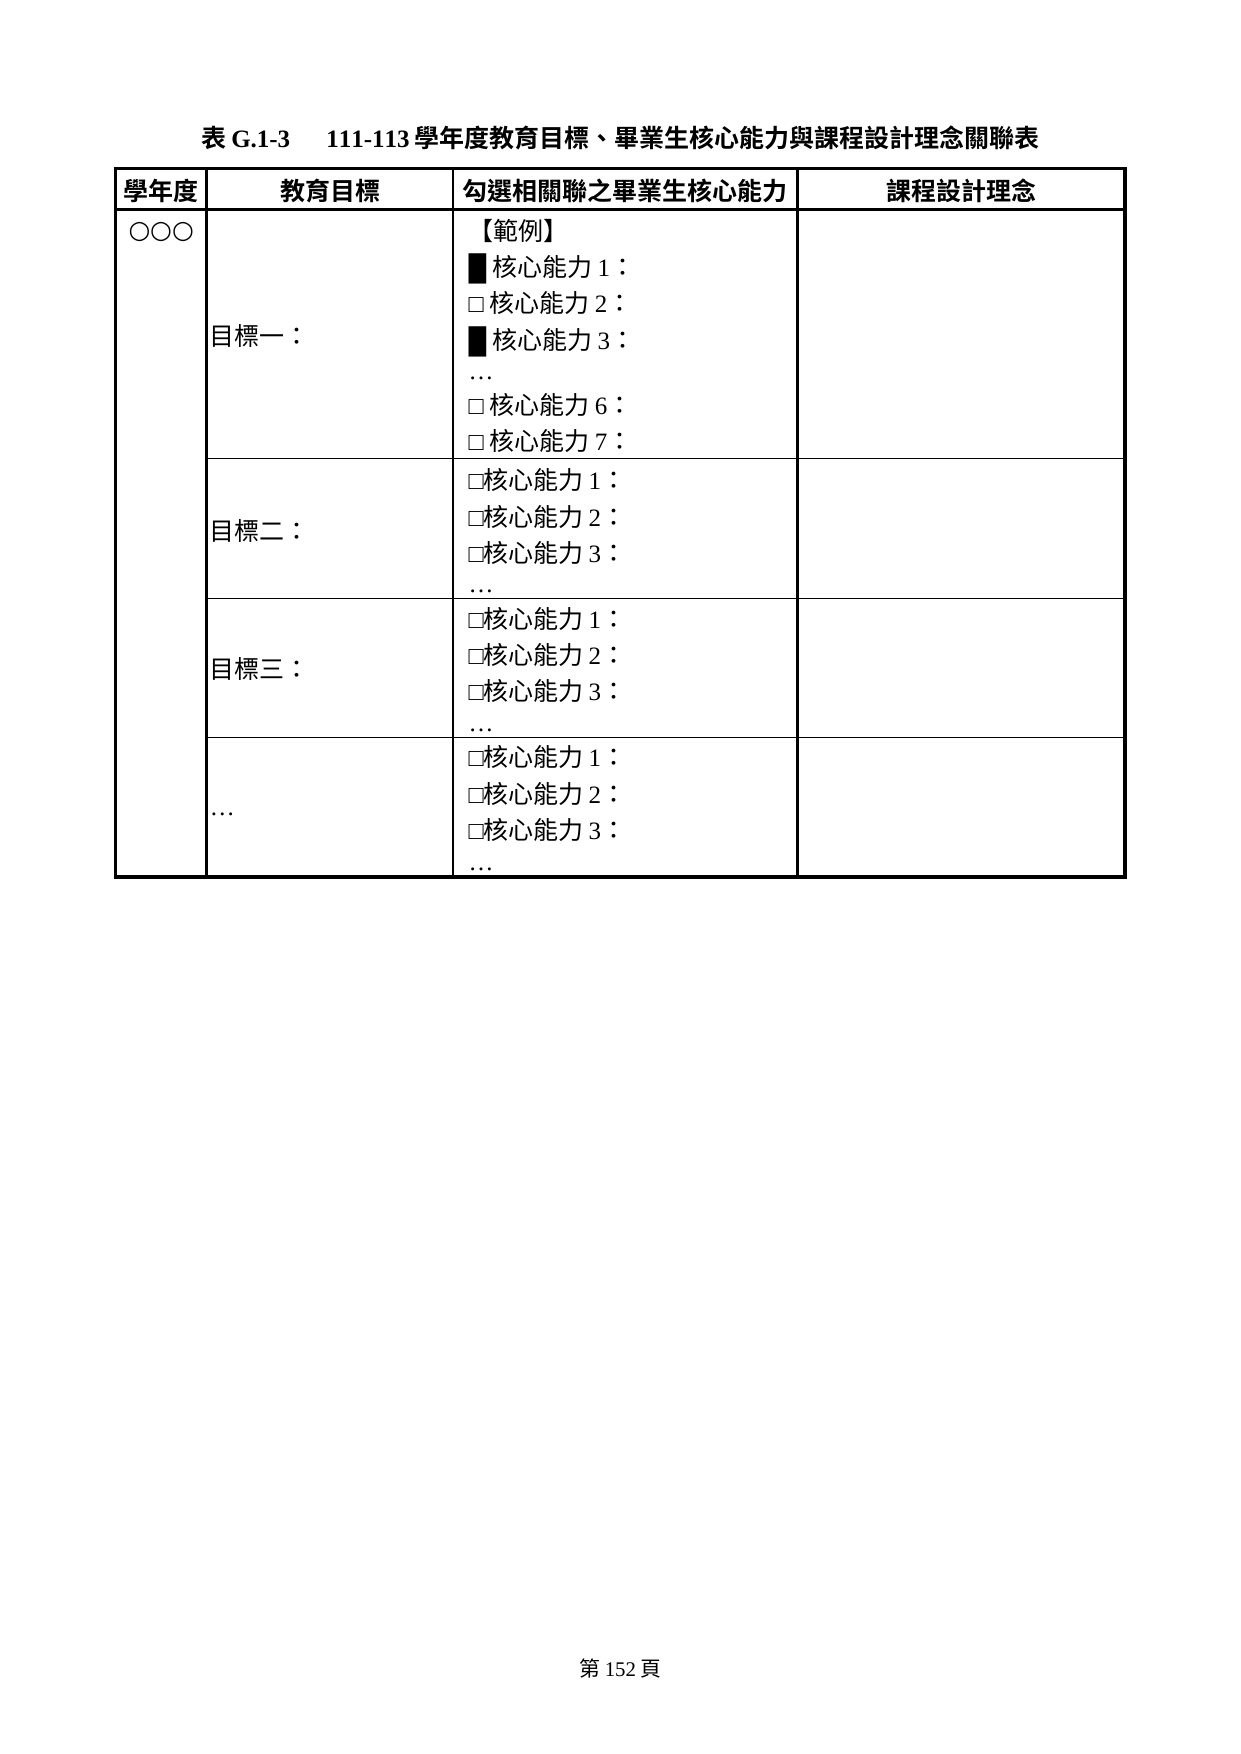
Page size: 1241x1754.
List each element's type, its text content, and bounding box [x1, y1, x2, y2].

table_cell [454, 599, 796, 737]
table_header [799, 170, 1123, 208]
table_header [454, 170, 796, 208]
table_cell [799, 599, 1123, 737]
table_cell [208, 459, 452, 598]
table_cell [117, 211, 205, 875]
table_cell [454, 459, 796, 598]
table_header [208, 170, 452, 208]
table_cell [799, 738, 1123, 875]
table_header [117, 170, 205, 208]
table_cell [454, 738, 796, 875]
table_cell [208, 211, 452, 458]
text 表G.1-3 111-113學年度教育目標、畢業生核心能力與課程設計理念關聯表 [118, 118, 1122, 154]
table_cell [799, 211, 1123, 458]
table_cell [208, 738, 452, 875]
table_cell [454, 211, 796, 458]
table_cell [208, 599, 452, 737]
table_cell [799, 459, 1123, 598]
